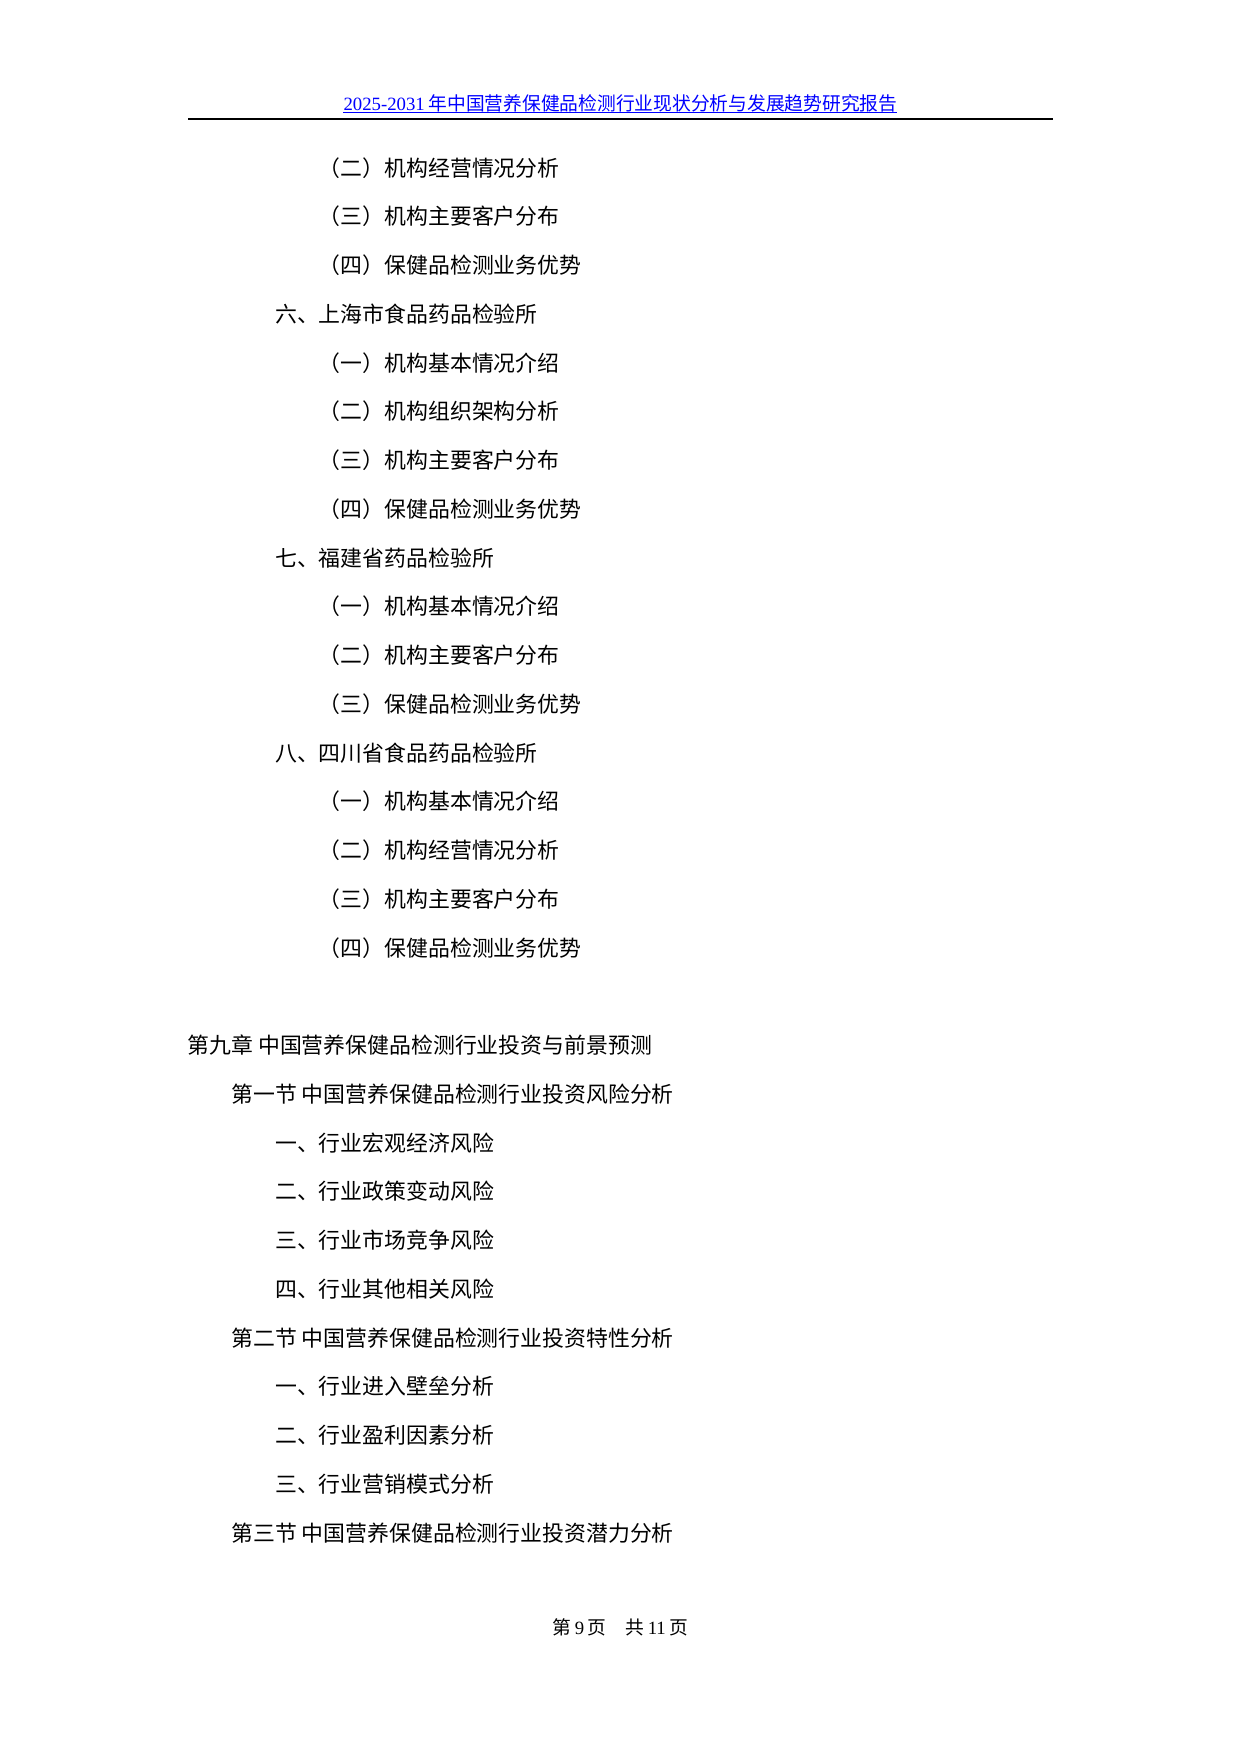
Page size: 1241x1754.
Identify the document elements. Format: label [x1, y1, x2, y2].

text [187, 150, 1053, 1548]
